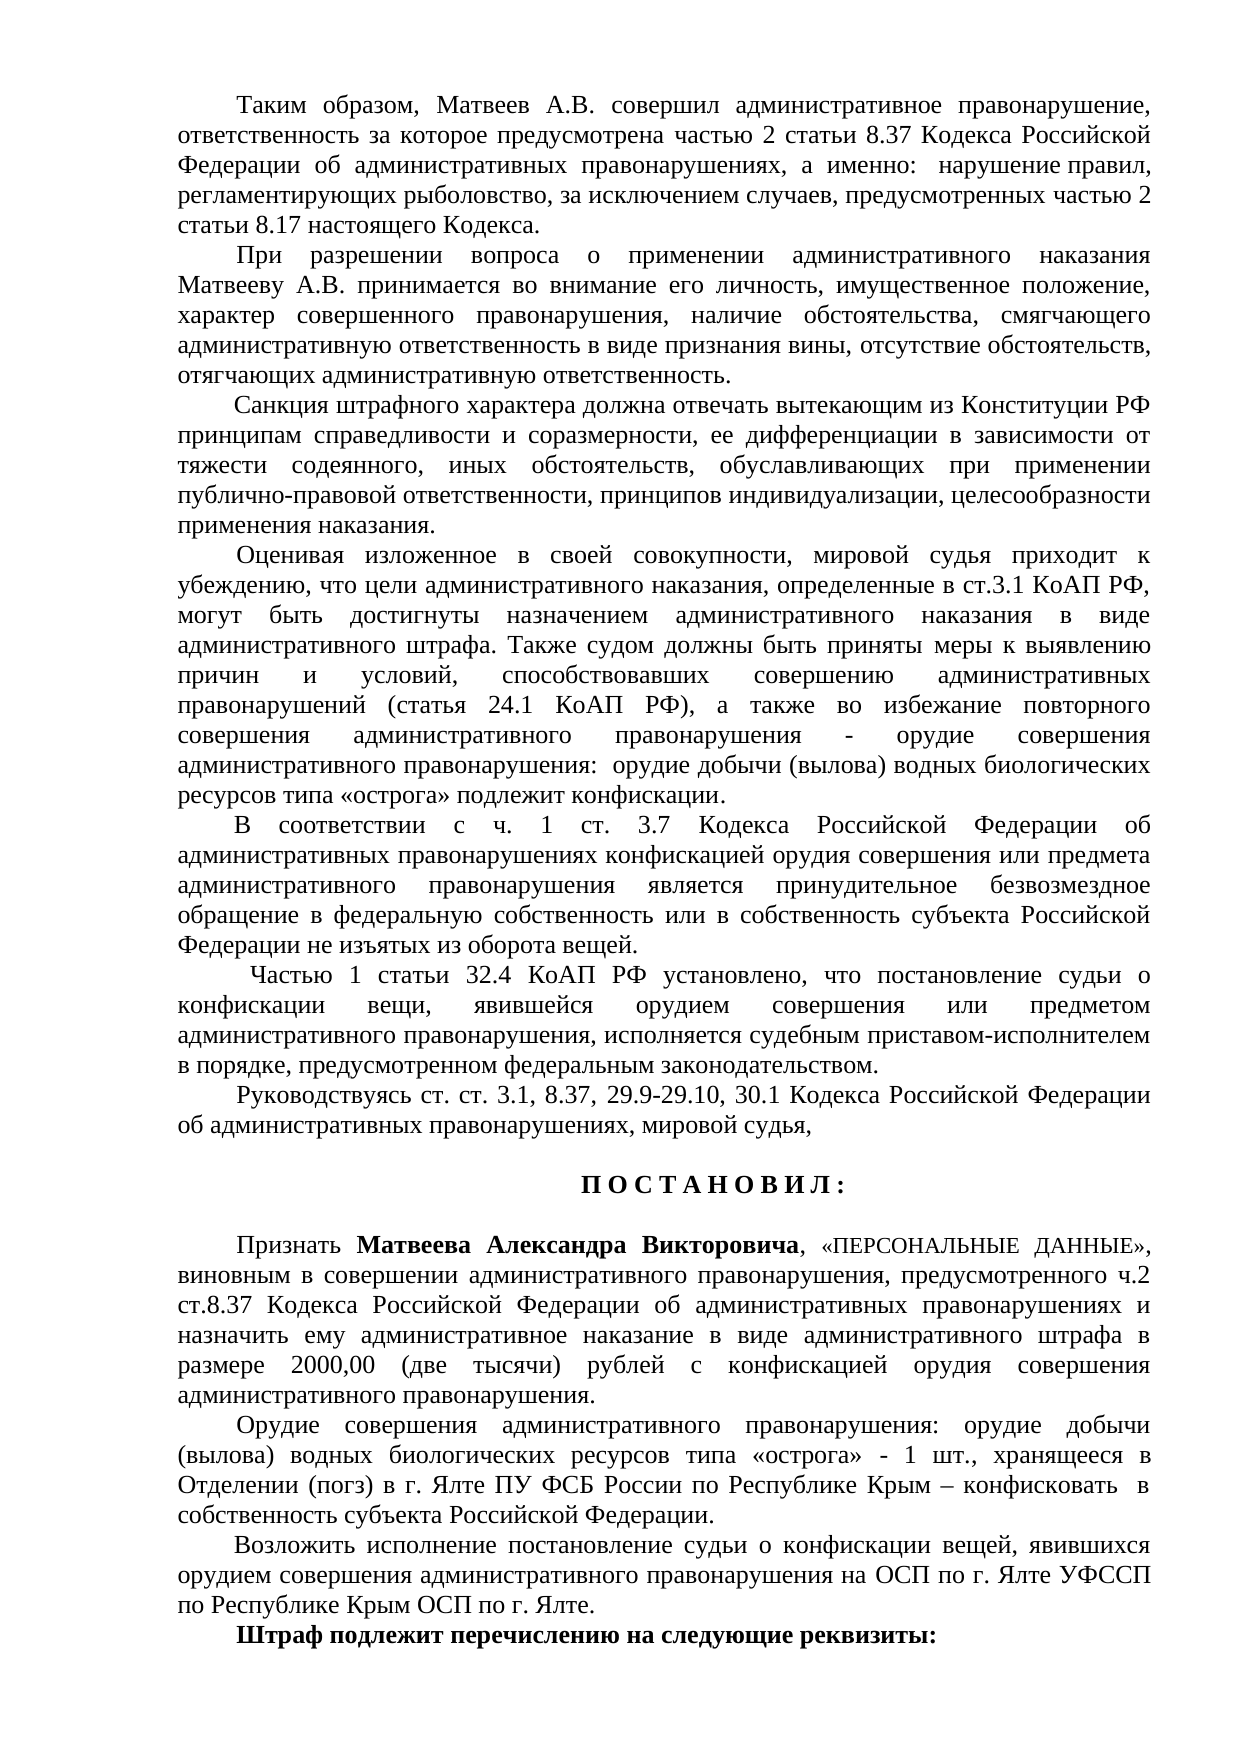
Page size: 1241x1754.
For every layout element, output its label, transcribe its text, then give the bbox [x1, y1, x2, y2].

text В соответствии с ч. 1 ст. 3.7 Кодекса Российской Федерации об административных правонарушениях конфискацией орудия совершения или предмета административного правонарушения является принудительное безвозмездное обращение в федеральную собственность или в собственность субъекта Российской Федерации не изъятых из оборота вещей. [177, 809, 1152, 959]
text Таким образом, Матвеев А.В. совершил административное правонарушение, ответственность за которое предусмотрена частью 2 статьи 8.37 Кодекса Российской Федерации об административных правонарушениях, а именно: нарушение правил, регламентирующих рыболовство, за исключением случаев, предусмотренных частью 2 статьи 8.17 настоящего Кодекса. [177, 89, 1152, 239]
text Руководствуясь ст. ст. 3.1, 8.37, 29.9-29.10, 30.1 Кодекса Российской Федерации об административных правонарушениях, мировой судья, [177, 1079, 1152, 1139]
text Частью 1 статьи 32.4 КоАП РФ установлено, что постановление судьи о конфискации вещи, явившейся орудием совершения или предметом административного правонарушения, исполняется судебным приставом-исполнителем в порядке, предусмотренном федеральным законодательством. [177, 959, 1152, 1079]
text Оценивая изложенное в своей совокупности, мировой судья приходит к убеждению, что цели административного наказания, определенные в ст.3.1 КоАП РФ, могут быть достигнуты назначением административного наказания в виде административного штрафа. Также судом должны быть приняты меры к выявлению причин и условий, способствовавших совершению административных правонарушений (статья 24.1 КоАП РФ), а также во избежание повторного совершения административного правонарушения - орудие совершения административного правонарушения: орудие добычи (вылова) водных биологических ресурсов типа «острога» подлежит конфискации. [177, 539, 1152, 809]
text ПОСТАНОВИЛ: [177, 1169, 1152, 1199]
text Возложить исполнение постановление судьи о конфискации вещей, явившихся орудием совершения административного правонарушения на ОСП по г. Ялте УФССП по Республике Крым ОСП по г. Ялте. [177, 1529, 1152, 1619]
text Орудие совершения административного правонарушения: орудие добычи (вылова) водных биологических ресурсов типа «острога» - 1 шт., хранящееся в Отделении (погз) в г. Ялте ПУ ФСБ России по Республике Крым – конфисковать в собственность субъекта Российской Федерации. [177, 1409, 1152, 1529]
text Санкция штрафного характера должна отвечать вытекающим из Конституции РФ принципам справедливости и соразмерности, ее дифференциации в зависимости от тяжести содеянного, иных обстоятельств, обуславливающих при применении публично-правовой ответственности, принципов индивидуализации, целесообразности применения наказания. [177, 389, 1152, 539]
text Штраф подлежит перечислению на следующие реквизиты: [177, 1619, 1152, 1649]
text При разрешении вопроса о применении административного наказания Матвееву А.В. принимается во внимание его личность, имущественное положение, характер совершенного правонарушения, наличие обстоятельства, смягчающего административную ответственность в виде признания вины, отсутствие обстоятельств, отягчающих административную ответственность. [177, 239, 1152, 389]
text Признать Матвеева Александра Викторовича, «ПЕРСОНАЛЬНЫЕ ДАННЫЕ», виновным в совершении административного правонарушения, предусмотренного ч.2 ст.8.37 Кодекса Российской Федерации об административных правонарушениях и назначить ему административное наказание в виде административного штрафа в размере 2000,00 (две тысячи) рублей с конфискацией орудия совершения административного правонарушения. [177, 1229, 1152, 1409]
